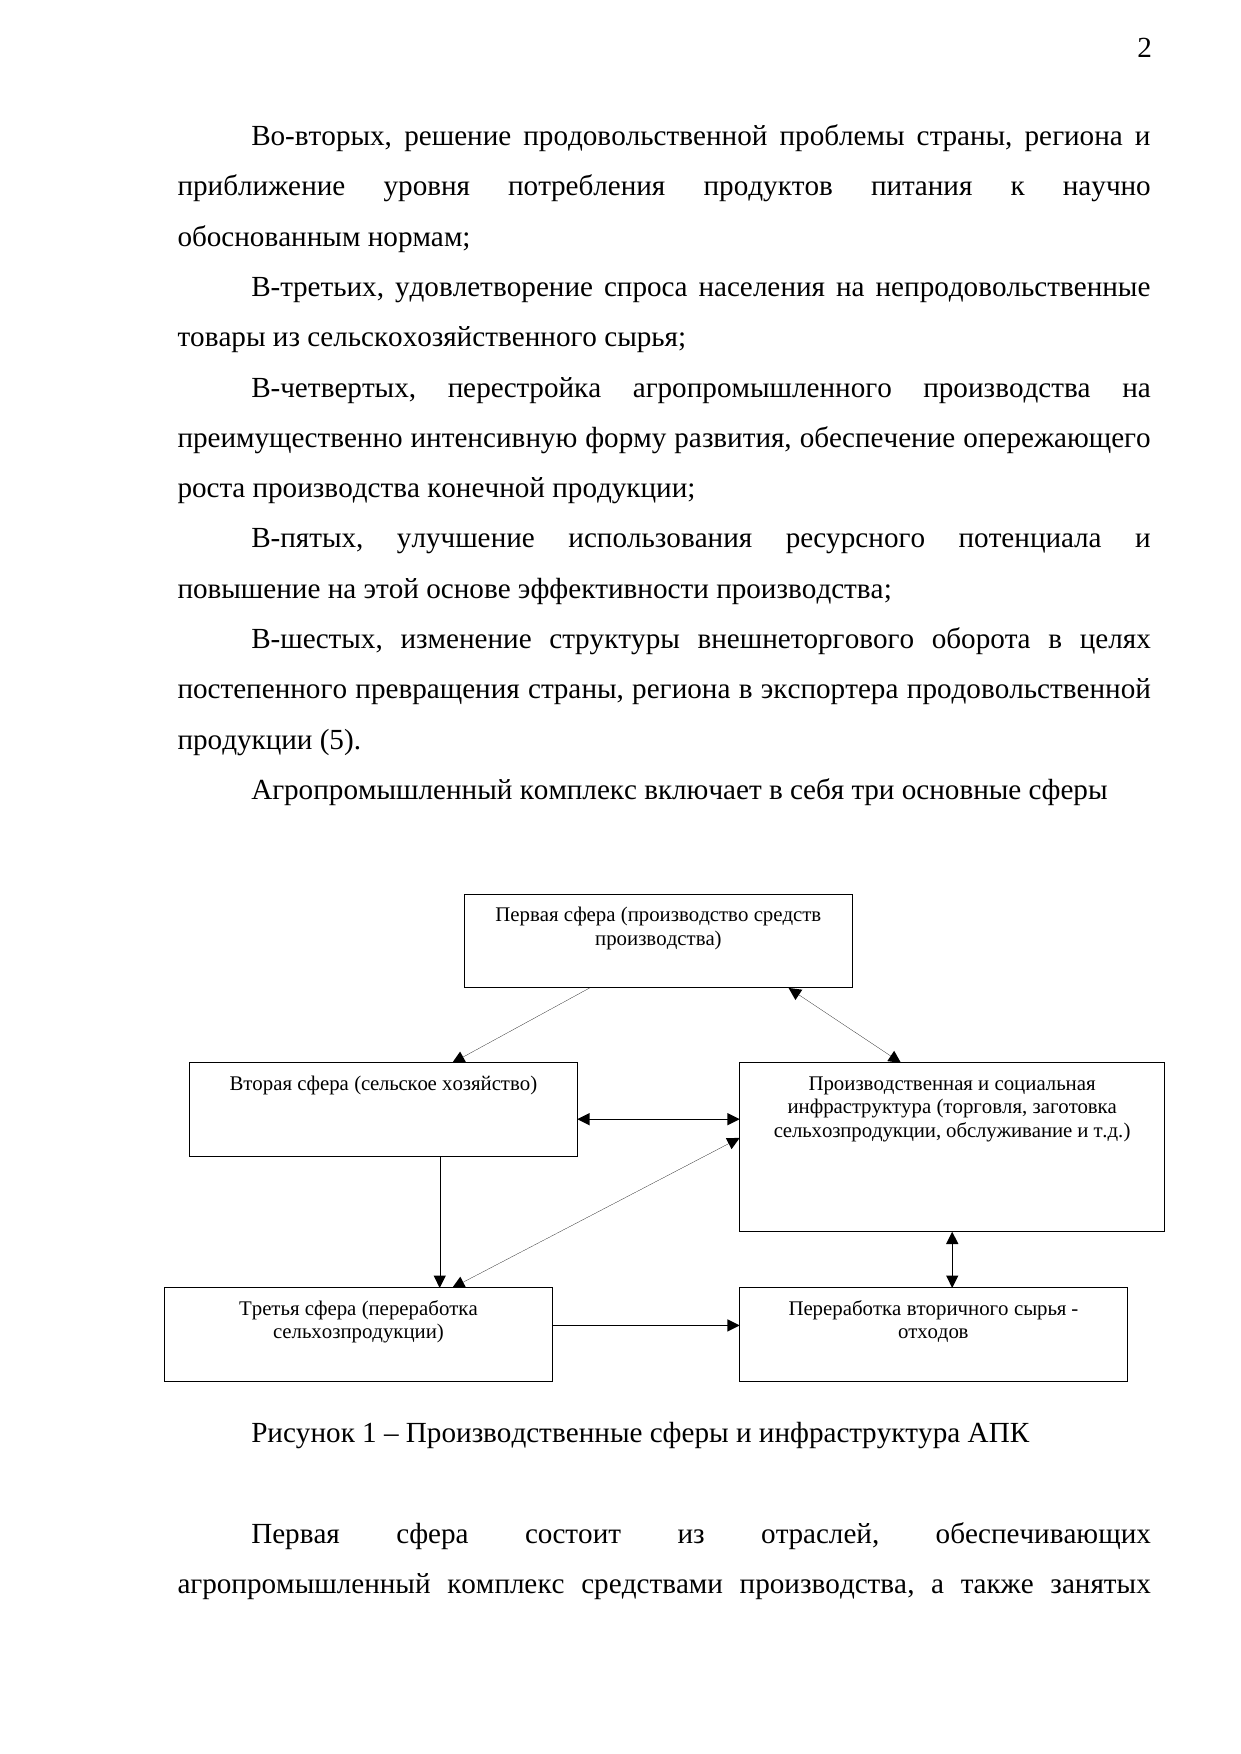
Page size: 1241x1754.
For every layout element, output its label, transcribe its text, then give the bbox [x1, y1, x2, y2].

text В-шестых, изменение структуры внешнеторгового оборота в целях постепенного превращения страны, региона в экспортера продовольственной продукции (5). [177, 621, 1152, 755]
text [177, 1516, 1152, 1600]
text Агропромышленный комплекс включает в себя три основные сферы [177, 772, 1152, 806]
text Рисунок 1 – Производственные сферы и инфраструктура АПК [177, 873, 1152, 1449]
text В-четвертых, перестройка агропромышленного производства на преимущественно интенсивную форму развития, обеспечение опережающего роста производства конечной продукции; [177, 370, 1152, 504]
text В-пятых, улучшение использования ресурсного потенциала и повышение на этой основе эффективности производства; [177, 521, 1152, 604]
text Во-вторых, решение продовольственной проблемы страны, региона и приближение уровня потребления продуктов питания к научно обоснованным нормам; [177, 118, 1152, 252]
text В-третьих, удовлетворение спроса населения на непродовольственные товары из сельскохозяйственного сырья; [177, 269, 1152, 353]
